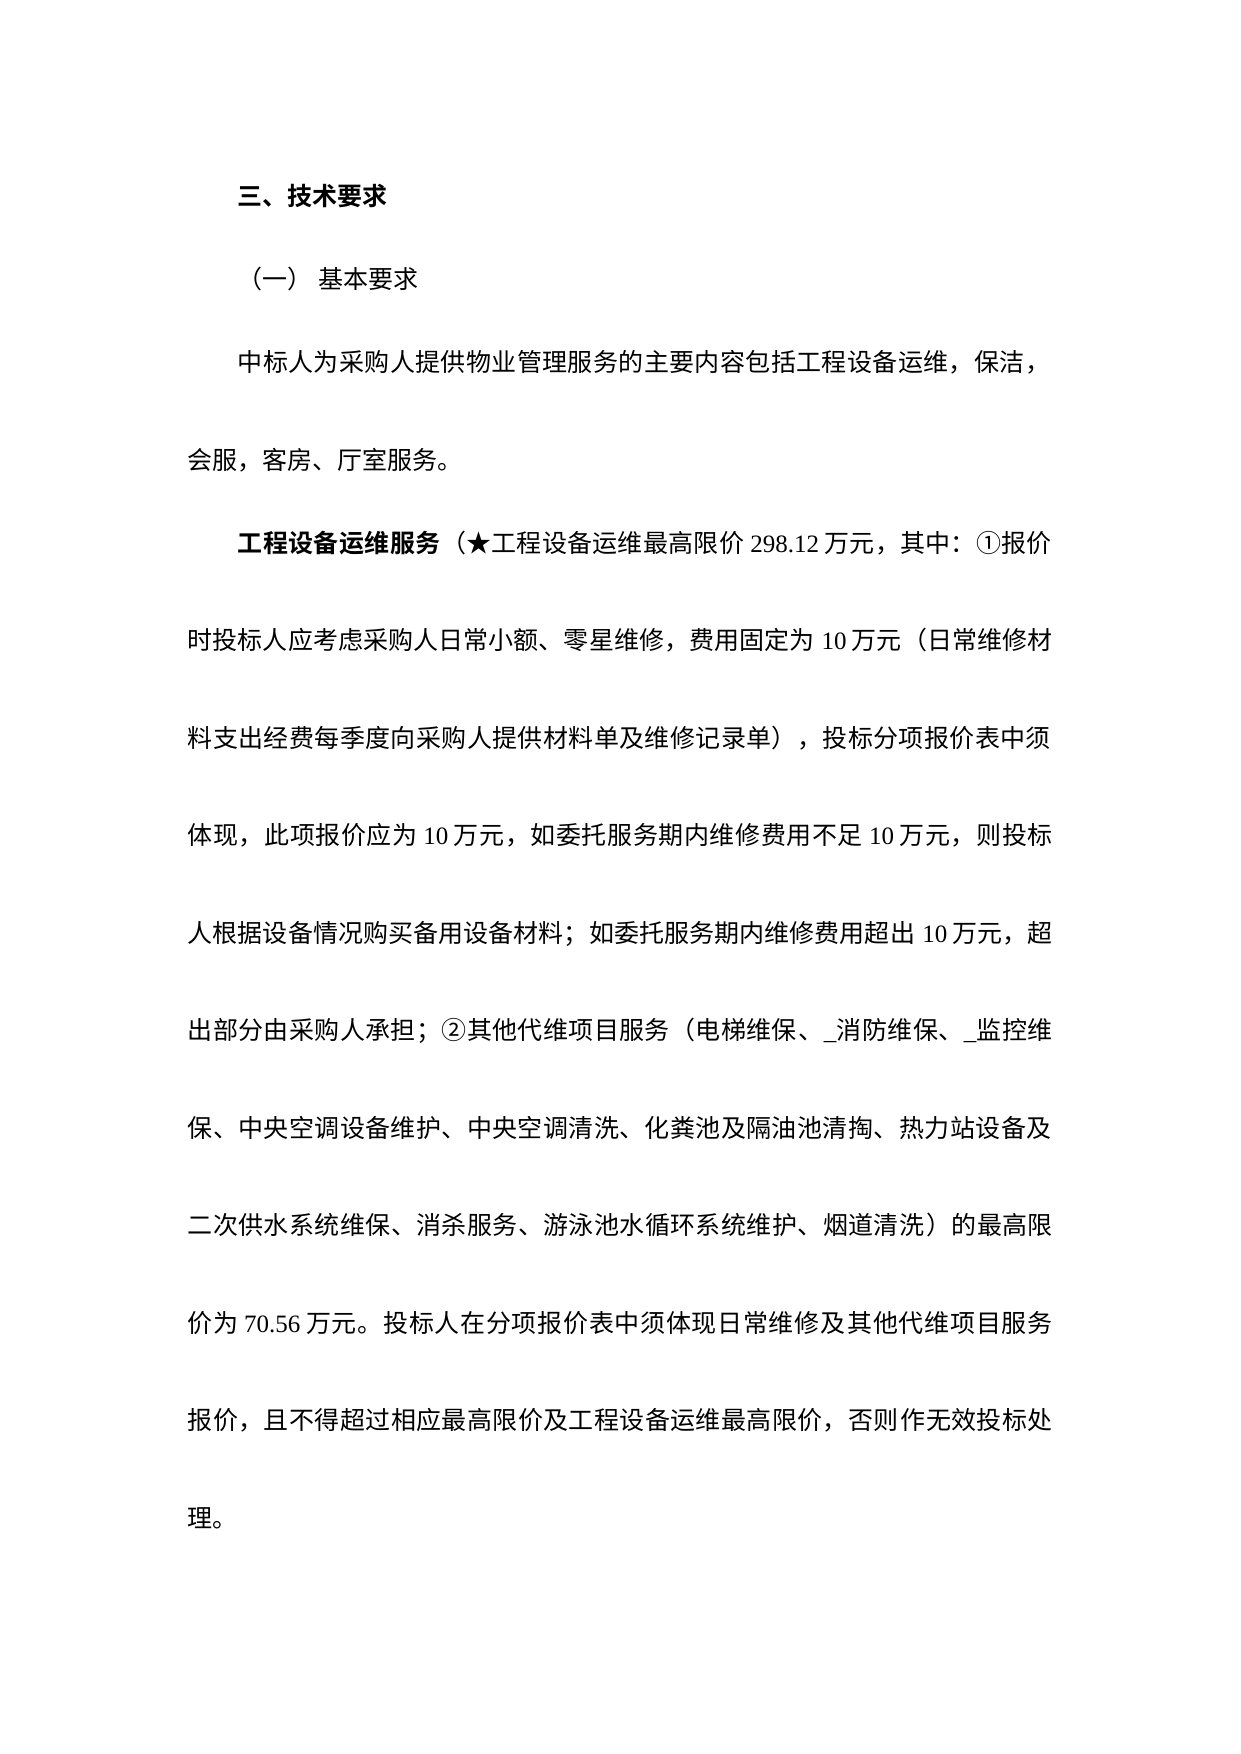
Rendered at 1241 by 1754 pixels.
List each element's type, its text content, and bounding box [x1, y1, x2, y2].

list 三、技术要求 [187, 162, 1053, 227]
text （一） 基本要求 [187, 245, 1053, 310]
text 中标人为采购人提供物业管理服务的主要内容包括工程设备运维，保洁，会服，客房、厅室服务。 [187, 328, 1053, 491]
text 工程设备运维服务（★工程设备运维最高限价298.12万元，其中：①报价时投标人应考虑采购人日常小额、零星维修，费用固定为10万元（日常维修材料支出经费每季度向采购人提供材料单及维修记录单），投标分项报价表中须体现，此项报价应为10万元，如委托服务期内维修费用不足10万元，则投标人根据设备情况购买备用设备材料；如委托服务期内维修费用超出10万元，超出部分由采购人承担；②其他代维项目服务（电梯维保、_消防维保、_监控维保、中央空调设备维护、中央空调清洗、化粪池及隔油池清掏、热力站设备及二次供水系统维保、消杀服务、游泳池水循环系统维护、烟道清洗）的最高限价为70.56万元。投标人在分项报价表中须体现日常维修及其他代维项目服务报价，且不得超过相应最高限价及工程设备运维最高限价，否则作无效投标处理。 [187, 509, 1053, 1549]
